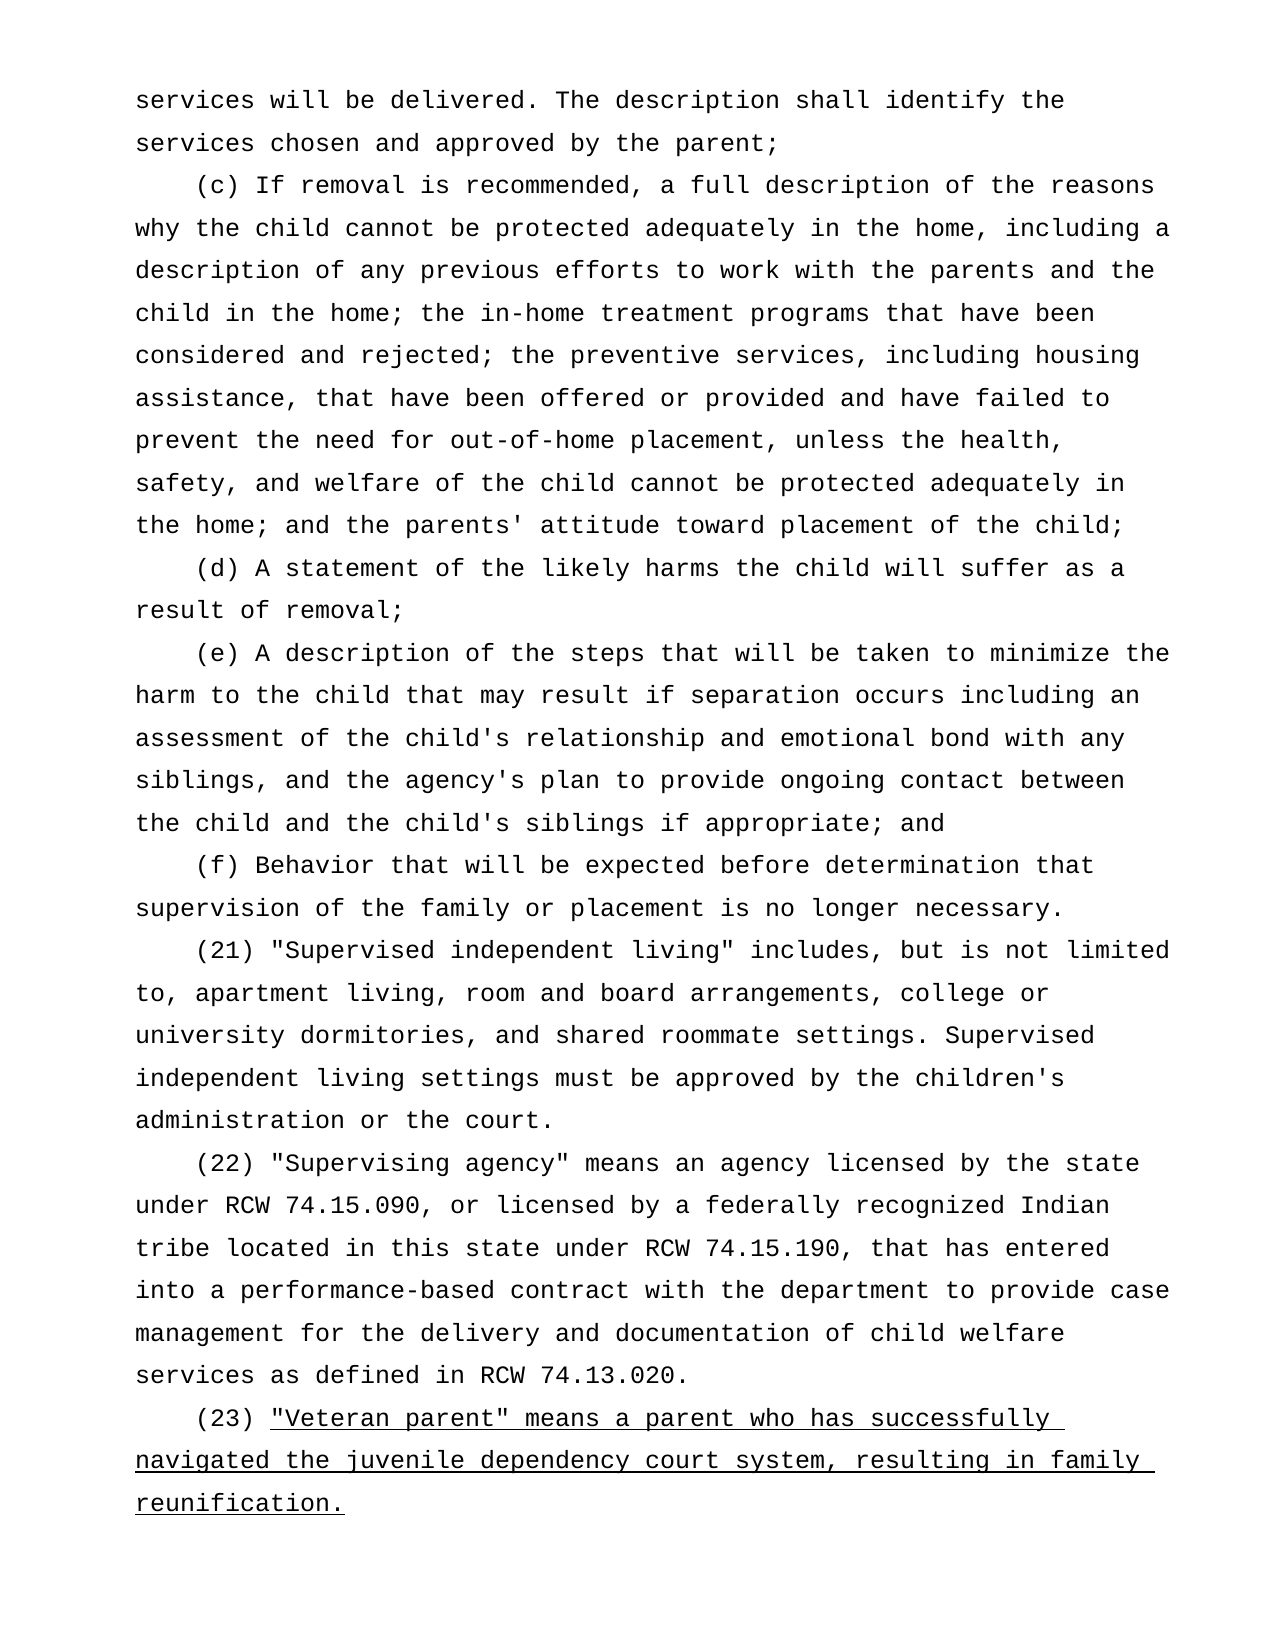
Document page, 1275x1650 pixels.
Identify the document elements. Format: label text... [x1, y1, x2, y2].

text (23) "Veteran parent" means a parent who has successfully navigated the juvenile dependency court system, resulting in family reunification. [135, 1392, 1170, 1520]
text (e) A description of the steps that will be taken to minimize the harm to the child that may result if separation occurs including an assessment of the child's relationship and emotional bond with any siblings, and the agency's plan to provide ongoing contact between the child and the child's siblings if appropriate; and [135, 627, 1170, 840]
text (c) If removal is recommended, a full description of the reasons why the child cannot be protected adequately in the home, including a description of any previous efforts to work with the parents and the child in the home; the in-home treatment programs that have been considered and rejected; the preventive services, including housing assistance, that have been offered or provided and have failed to prevent the need for out-of-home placement, unless the health, safety, and welfare of the child cannot be protected adequately in the home; and the parents' attitude toward placement of the child; [135, 160, 1170, 542]
text (21) "Supervised independent living" includes, but is not limited to, apartment living, room and board arrangements, college or university dormitories, and shared roommate settings. Supervised independent living settings must be approved by the children's administration or the court. [135, 925, 1170, 1137]
text (d) A statement of the likely harms the child will suffer as a result of removal; [135, 542, 1170, 627]
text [135, 75, 1170, 160]
text (22) "Supervising agency" means an agency licensed by the state under RCW 74.15.090, or licensed by a federally recognized Indian tribe located in this state under RCW 74.15.190, that has entered into a performance-based contract with the department to provide case management for the delivery and documentation of child welfare services as defined in RCW 74.13.020. [135, 1137, 1170, 1392]
text (f) Behavior that will be expected before determination that supervision of the family or placement is no longer necessary. [135, 840, 1170, 925]
